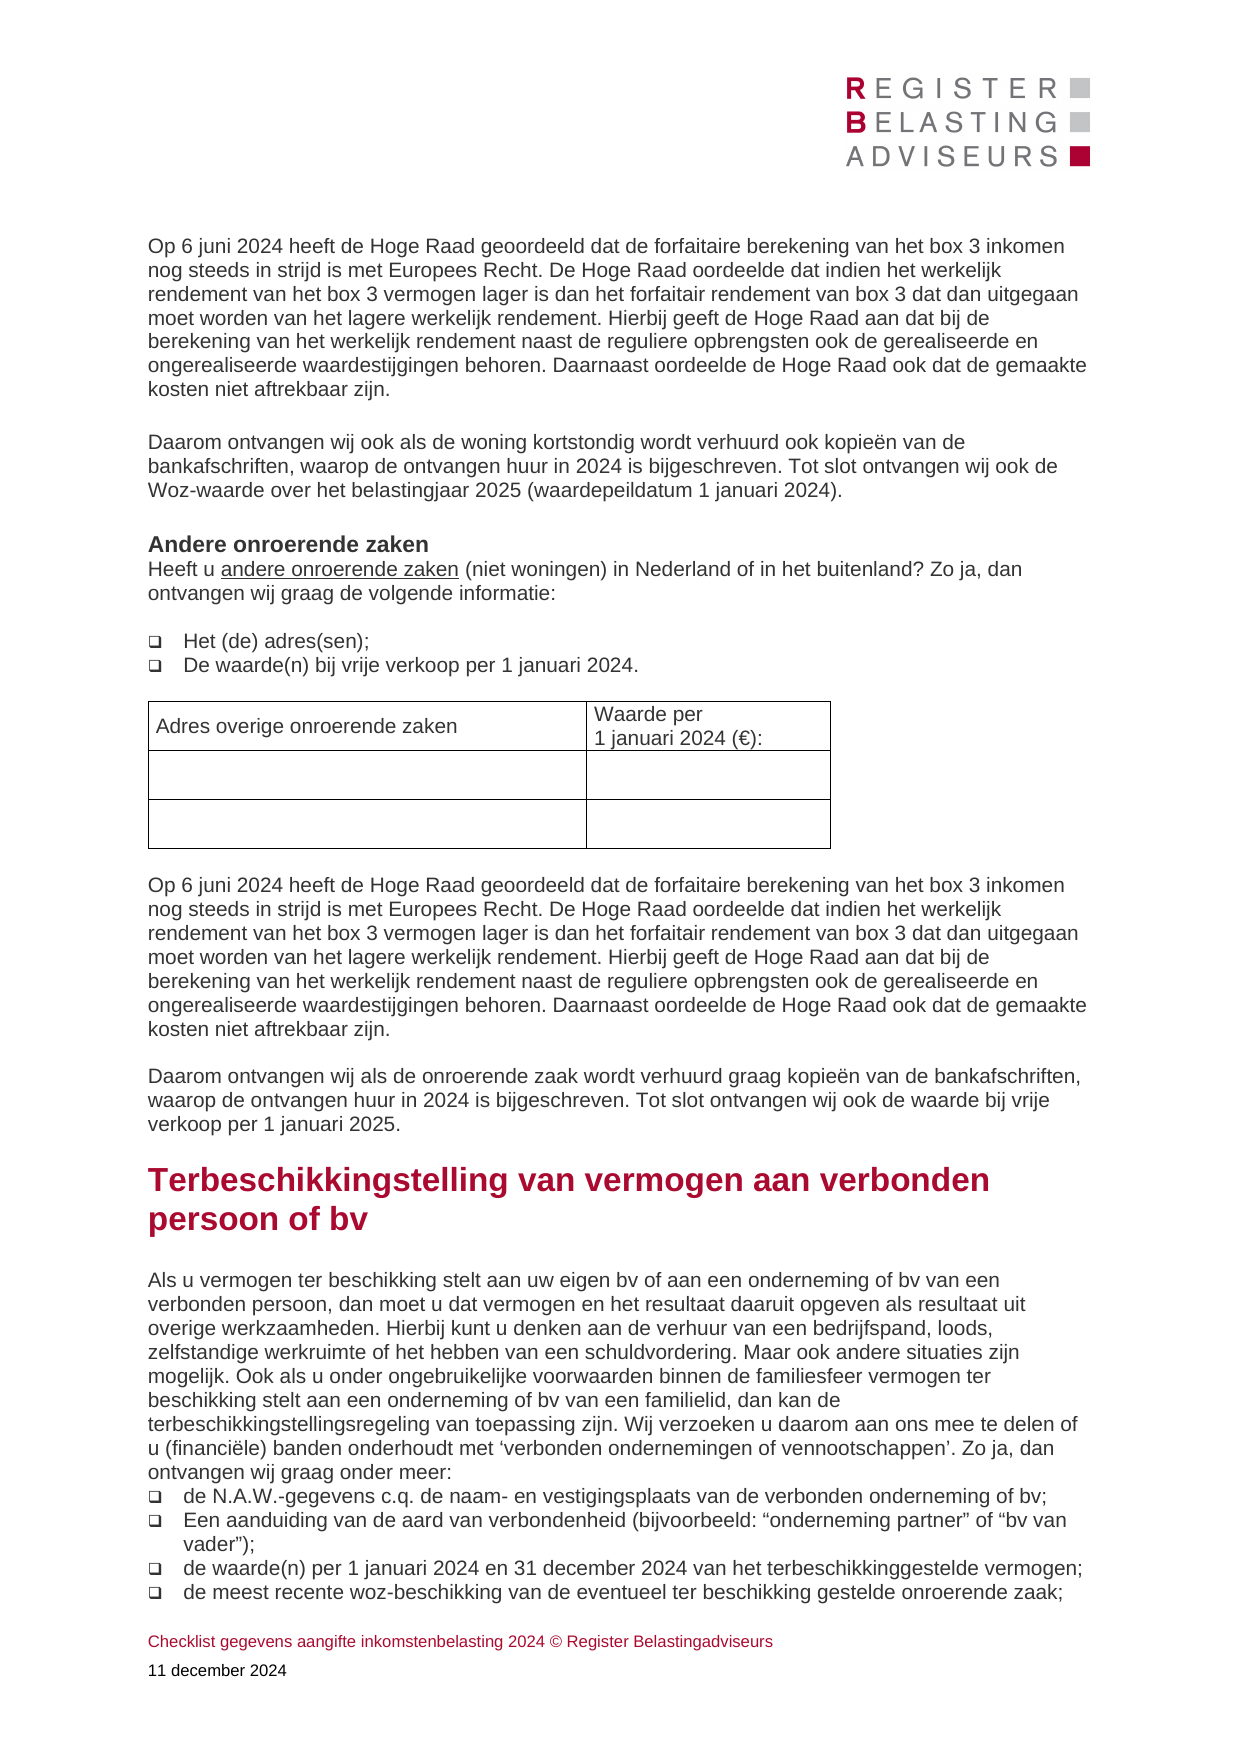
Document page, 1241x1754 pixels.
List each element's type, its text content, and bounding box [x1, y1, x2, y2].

list Een aanduiding van de aard van verbondenheid (bijvoorbeeld: “onderneming partner” of “bv van vader”); [148, 1508, 1092, 1556]
list De waarde(n) bij vrije verkoop per 1 januari 2024. [148, 653, 1092, 677]
table_header Waarde per 1 januari 2024 (€): [587, 702, 830, 750]
text Daarom ontvangen wij ook als de woning kortstondig wordt verhuurd ook kopieën van de bankafschriften, waarop de ontvangen huur in 2024 is bijgeschreven. Tot slot ontvangen wij ook de Woz-waarde over het belastingjaar 2025 (waardepeildatum 1 januari 2024). [148, 430, 1092, 531]
list de N.A.W.-gegevens c.q. de naam- en vestigingsplaats van de verbonden onderneming of bv; [148, 1484, 1092, 1508]
table_header Adres overige onroerende zaken [149, 702, 586, 750]
text Terbeschikkingstelling van vermogen aan verbonden persoon of bv [148, 1160, 1092, 1237]
table_cell [149, 751, 586, 799]
list Het (de) adres(sen); [148, 629, 1092, 653]
subtitle Andere onroerende zaken [148, 531, 1092, 557]
text Als u vermogen ter beschikking stelt aan uw eigen bv of aan een onderneming of bv van een verbonden persoon, dan moet u dat vermogen en het resultaat daaruit opgeven als resultaat uit overige werkzaamheden. Hierbij kunt u denken aan de verhuur van een bedrijfspand, loods, zelfstandige werkruimte of het hebben van een schuldvordering. Maar ook andere situaties zijn mogelijk. Ook als u onder ongebruikelijke voorwaarden binnen de familiesfeer vermogen ter beschikking stelt aan een onderneming of bv van een familielid, dan kan de terbeschikkingstellingsregeling van toepassing zijn. Wij verzoeken u daarom aan ons mee te delen of u (financiële) banden onderhoudt met ‘verbonden ondernemingen of vennootschappen’. Zo ja, dan ontvangen wij graag onder meer: [148, 1268, 1092, 1484]
text Heeft u andere onroerende zaken (niet woningen) in Nederland of in het buitenland? Zo ja, dan ontvangen wij graag de volgende informatie: [148, 557, 1092, 605]
text Op 6 juni 2024 heeft de Hoge Raad geoordeeld dat de forfaitaire berekening van het box 3 inkomen nog steeds in strijd is met Europees Recht. De Hoge Raad oordeelde dat indien het werkelijk rendement van het box 3 vermogen lager is dan het forfaitair rendement van box 3 dat dan uitgegaan moet worden van het lagere werkelijk rendement. Hierbij geeft de Hoge Raad aan dat bij de berekening van het werkelijk rendement naast de reguliere opbrengsten ook de gerealiseerde en ongerealiseerde waardestijgingen behoren. Daarnaast oordeelde de Hoge Raad ook dat de gemaakte kosten niet aftrekbaar zijn. [148, 233, 1092, 430]
list de meest recente woz-beschikking van de eventueel ter beschikking gestelde onroerende zaak; [148, 1580, 1092, 1604]
table_cell [587, 751, 830, 799]
table_cell [149, 800, 586, 848]
text Op 6 juni 2024 heeft de Hoge Raad geoordeeld dat de forfaitaire berekening van het box 3 inkomen nog steeds in strijd is met Europees Recht. De Hoge Raad oordeelde dat indien het werkelijk rendement van het box 3 vermogen lager is dan het forfaitair rendement van box 3 dat dan uitgegaan moet worden van het lagere werkelijk rendement. Hierbij geeft de Hoge Raad aan dat bij de berekening van het werkelijk rendement naast de reguliere opbrengsten ook de gerealiseerde en ongerealiseerde waardestijgingen behoren. Daarnaast oordeelde de Hoge Raad ook dat de gemaakte kosten niet aftrekbaar zijn. [148, 873, 1092, 1040]
text Daarom ontvangen wij als de onroerende zaak wordt verhuurd graag kopieën van de bankafschriften, waarop de ontvangen huur in 2024 is bijgeschreven. Tot slot ontvangen wij ook de waarde bij vrije verkoop per 1 januari 2025. [148, 1064, 1092, 1136]
list de waarde(n) per 1 januari 2024 en 31 december 2024 van het terbeschikkinggestelde vermogen; [148, 1556, 1092, 1580]
picture [843, 73, 1093, 171]
table_cell [587, 800, 830, 848]
